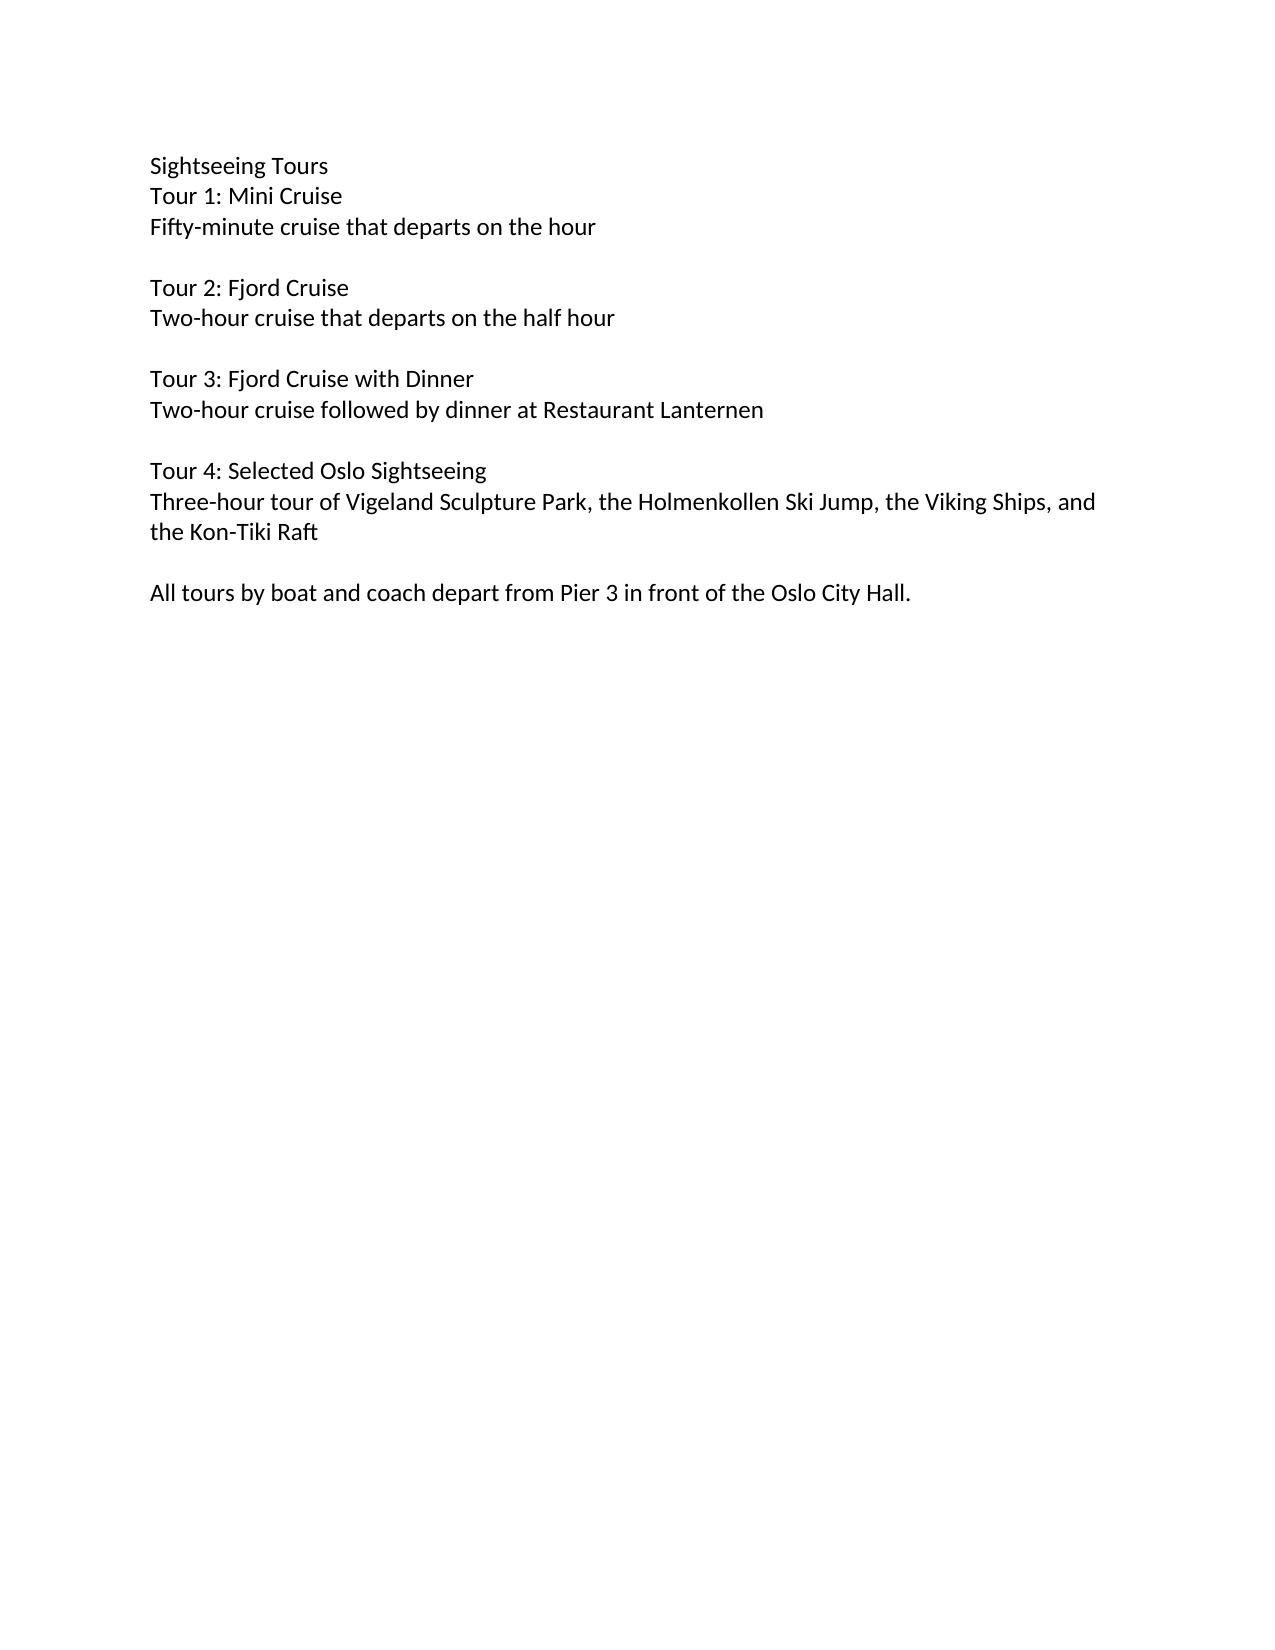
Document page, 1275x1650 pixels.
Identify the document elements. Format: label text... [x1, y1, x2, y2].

text Three-hour tour of Vigeland Sculpture Park, the Holmenkollen Ski Jump, the Viking Ships, and the Kon-Tiki Raft [150, 486, 1125, 547]
text Two-hour cruise followed by dinner at Restaurant Lanternen [150, 394, 1125, 425]
text Tour 3: Fjord Cruise with Dinner [150, 364, 1125, 394]
text Two-hour cruise that departs on the half hour [150, 303, 1125, 333]
text Sightseeing Tours [150, 150, 1125, 181]
text Fifty-minute cruise that departs on the hour [150, 211, 1125, 242]
text Tour 4: Selected Oslo Sightseeing [150, 455, 1125, 486]
text Tour 1: Mini Cruise [150, 181, 1125, 211]
text Tour 2: Fjord Cruise [150, 272, 1125, 303]
text All tours by boat and coach depart from Pier front of the Oslo City Hall. [150, 577, 1125, 608]
